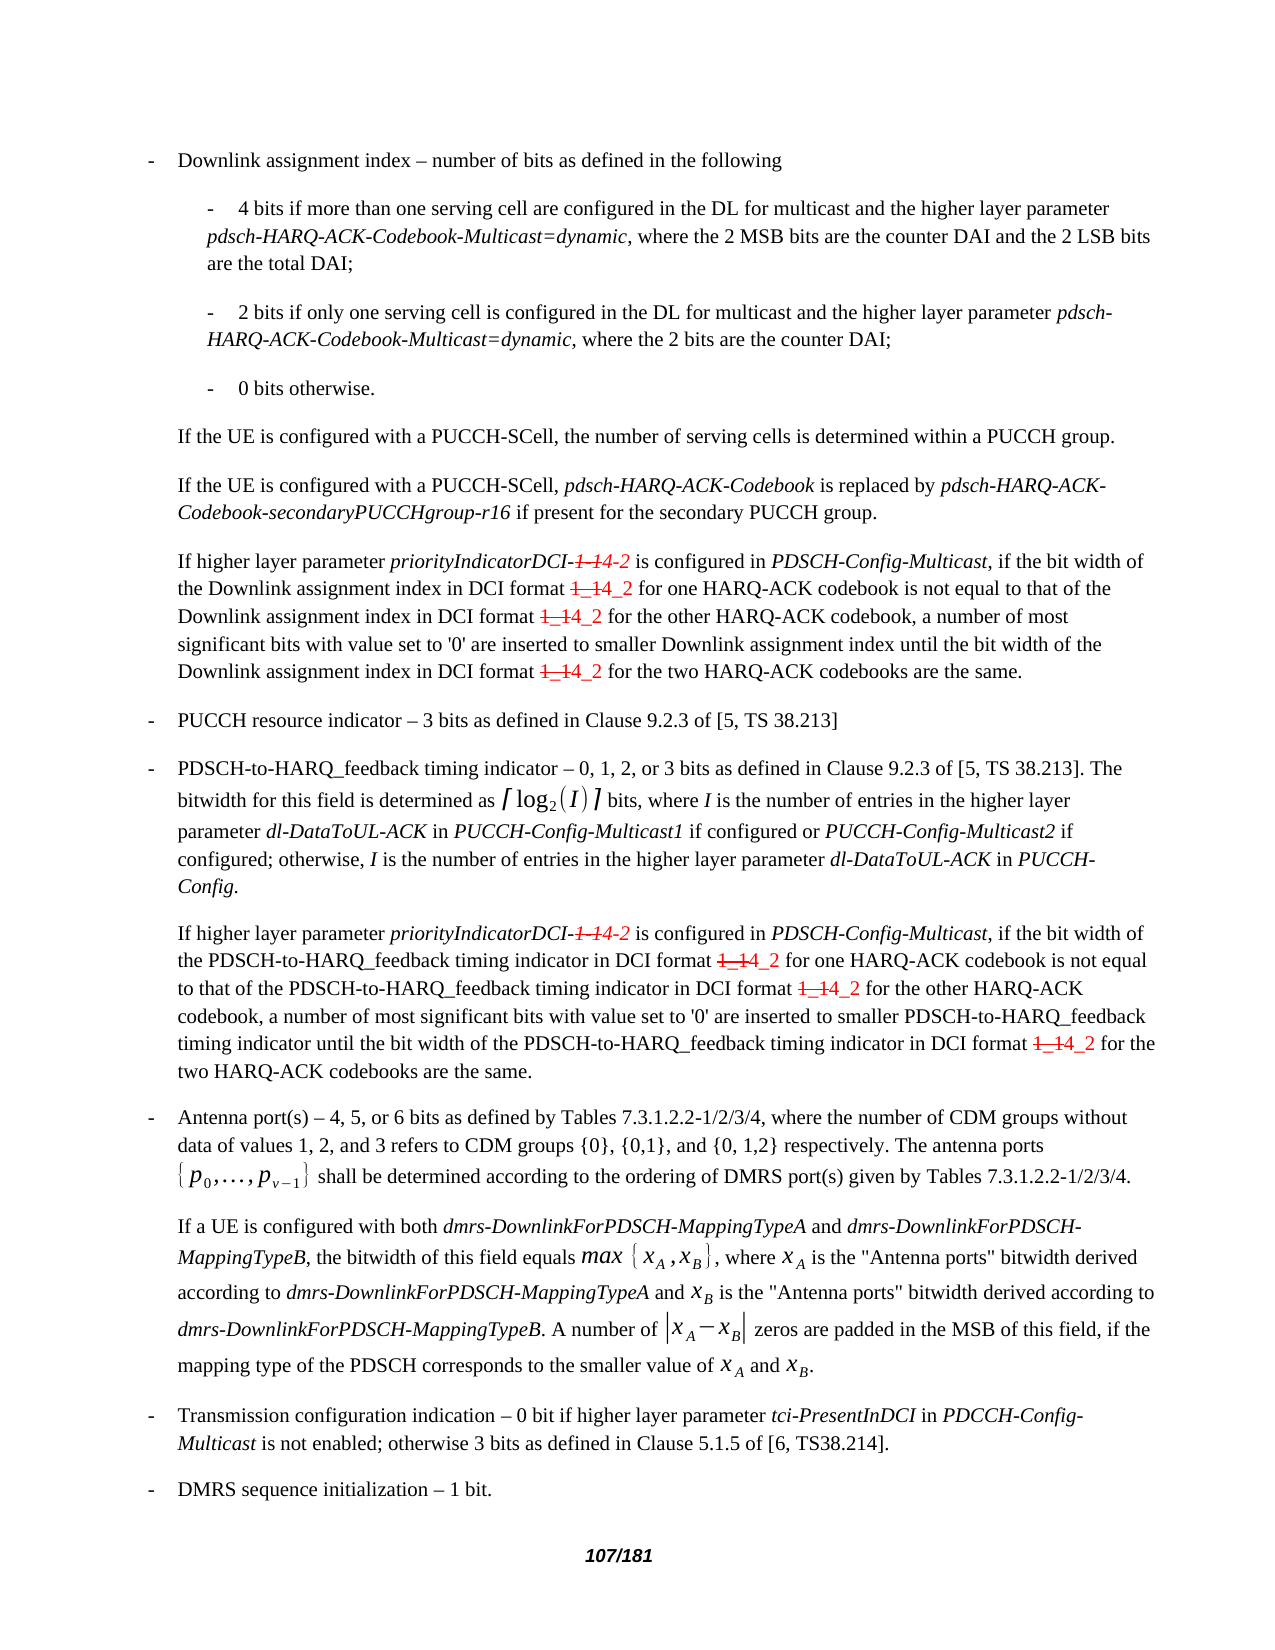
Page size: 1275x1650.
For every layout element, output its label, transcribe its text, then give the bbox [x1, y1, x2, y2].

text If a UE is configured with both dmrs-DownlinkForPDSCH-MappingTypeA and dmrs-DownlinkForPDSCH-MappingTypeB, the bitwidth of this field equals , where is the "Antenna ports" bitwidth derived according to dmrs-DownlinkForPDSCH-MappingTypeA and is the "Antenna ports" bitwidth derived according to dmrs-DownlinkForPDSCH-MappingTypeB. A number of zeros are padded in the MSB of this field, if the mapping type of the PDSCH corresponds to the smaller value of and . [177, 1214, 1157, 1381]
text If higher layer parameter priorityIndicatorDCI-1-14-2 is configured in PDSCH-Config-Multicast, if the bit width of the PDSCH-to-HARQ_feedback timing indicator in DCI format 1_14_2 for one HARQ-ACK codebook is not equal to that of the PDSCH-to-HARQ_feedback timing indicator in DCI format 1_14_2 for the other HARQ-ACK codebook, a number of most significant bits with value set to '0' are inserted to smaller PDSCH-to-HARQ_feedback timing indicator until the bit width of the PDSCH-to-HARQ_feedback timing indicator in DCI format 1_14_2 for the two HARQ-ACK codebooks are the same. [148, 921, 1157, 1083]
text - 0 bits otherwise. [207, 376, 1157, 400]
text - PUCCH resource indicator – 3 bits as defined in Clause 9.2.3 of [5, TS 38.213] [148, 708, 1157, 732]
text If higher layer parameter priorityIndicatorDCI-1-14-2 is configured in PDSCH-Config-Multicast, if the bit width of the Downlink assignment index in DCI format 1_14_2 for one HARQ-ACK codebook is not equal to that of the Downlink assignment index in DCI format 1_14_2 for the other HARQ-ACK codebook, a number of most significant bits with value set to '0' are inserted to smaller Downlink assignment index until the bit width of the Downlink assignment index in DCI format 1_14_2 for the two HARQ-ACK codebooks are the same. [148, 549, 1157, 683]
text - Antenna port(s) – 4, 5, or 6 bits as defined by Tables 7.3.1.2.2-1/2/3/4, where the number of CDM groups without data of values 1, 2, and 3 refers to CDM groups {0}, {0,1}, and {0, 1,2} respectively. The antenna ports shall be determined according to the ordering of DMRS port(s) given by Tables 7.3.1.2.2-1/2/3/4. [148, 1105, 1157, 1192]
text - Transmission configuration indication – 0 bit if higher layer parameter tci-PresentInDCI in PDCCH-Config-Multicast is not enabled; otherwise 3 bits as defined in Clause 5.1.5 of [6, TS38.214]. [148, 1403, 1157, 1455]
text - Downlink assignment index – number of bits as defined in the following [148, 148, 1157, 172]
text - PDSCH-to-HARQ_feedback timing indicator – 0, 1, 2, or 3 bits as defined in Clause 9.2.3 of [5, TS 38.213]. The bitwidth for this field is determined as bits, where I is the number of entries in the higher layer parameter dl-DataToUL-ACK in PUCCH-Config-Multicast1 if configured or PUCCH-Config-Multicast2 if configured; otherwise, I is the number of entries in the higher layer parameter dl-DataToUL-ACK in PUCCH-Config. [148, 756, 1157, 898]
text If the UE is configured with a PUCCH-SCell, pdsch-HARQ-ACK-Codebook is replaced by pdsch-HARQ-ACK-Codebook-secondaryPUCCHgroup-r16 if present for the secondary PUCCH group. [148, 473, 1157, 524]
text - 2 bits if only one serving cell is configured in the DL for multicast and the higher layer parameter pdsch-HARQ-ACK-Codebook-Multicast=dynamic, where the 2 bits are the counter DAI; [207, 300, 1157, 351]
text If the UE is configured with a PUCCH-SCell, the number of serving cells is determined within a PUCCH group. [148, 424, 1157, 448]
text - 4 bits if more than one serving cell are configured in the DL for multicast and the higher layer parameter pdsch-HARQ-ACK-Codebook-Multicast=dynamic, where the 2 MSB bits are the counter DAI and the 2 LSB bits are the total DAI; [207, 196, 1157, 275]
text - DMRS sequence initialization – 1 bit. [148, 1477, 1157, 1501]
